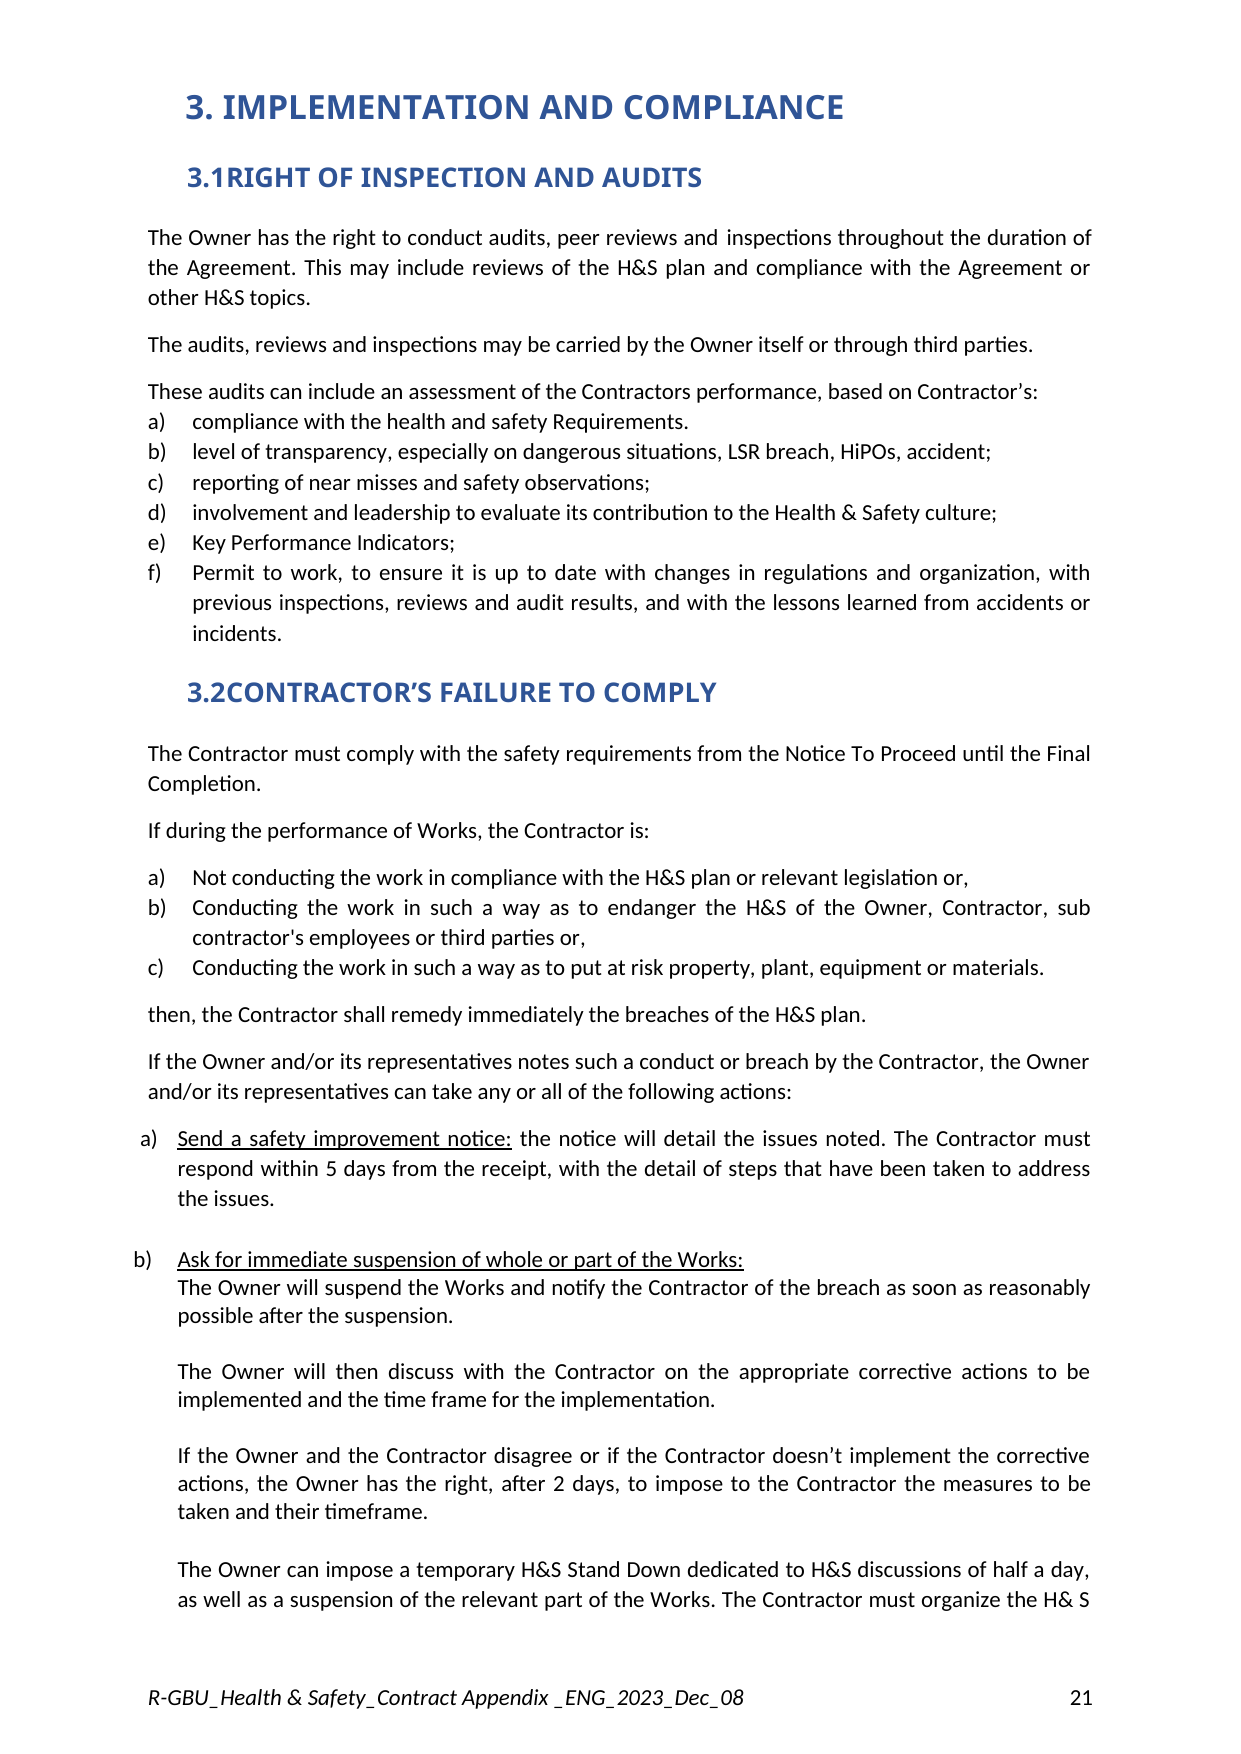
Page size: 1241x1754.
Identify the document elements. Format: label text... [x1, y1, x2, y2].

text The Contractor must comply with the safety requirements from the Notice To Proceed until the Final Completion. [148, 739, 1092, 797]
list Permit to work, to ensure it is up to date with changes in regulations and organization, with previous inspections, reviews and audit results, and with the lessons learned from accidents or incidents. [148, 558, 1092, 647]
list Send a safety improvement notice: the notice will detail the issues noted. The Contractor must respond within 5 days from the receipt, with the detail of steps that have been taken to address the issues. [140, 1124, 1092, 1212]
list involvement and leadership to evaluate its contribution to the Health & Safety culture; [148, 498, 1092, 526]
list level of transparency, especially on dangerous situations, LSR breach, HiPOs, accident; [148, 437, 1092, 465]
text The audits, reviews and inspections may be carried by the Owner itself or through third parties. [148, 330, 1092, 358]
text If during the performance of Works, the Contractor is: [148, 816, 1092, 844]
list RIGHT OF INSPECTION AND AUDITS [187, 158, 1092, 195]
text These audits can include an assessment of the Contractors performance, based on Contractor’s: [148, 377, 1092, 405]
list The Owner will suspend the Works and notify the Contractor of the breach as soon as reasonably possible after the suspension. [177, 1273, 1092, 1329]
list Conducting the work in such a way as to endanger the H&S of the Owner, Contractor, sub­ contractor's employees or third parties or, [148, 893, 1092, 951]
list Conducting the work in such a way as to put at risk property, plant, equipment or materials. [148, 953, 1092, 981]
text If the Owner and/or its representatives notes such a conduct or breach by the Contractor, the Owner and/or its representatives can take any or all of the following actions: [148, 1047, 1092, 1105]
text then, the Contractor shall remedy immediately the breaches of the H&S plan. [148, 1000, 1092, 1028]
list reporting of near misses and safety observations; [148, 468, 1092, 496]
list Key Performance Indicators; [148, 528, 1092, 556]
list The Owner will then discuss with the Contractor on the appropriate corrective actions to be implemented and the time frame for the implementation. [177, 1357, 1092, 1413]
list If the Owner and the Contractor disagree or if the Contractor doesn’t implement the corrective actions, the Owner has the right, after 2 days, to impose to the Contractor the measures to be taken and their timeframe. [177, 1441, 1092, 1525]
list IMPLEMENTATION AND COMPLIANCE [185, 84, 1092, 129]
text The Owner has the right to conduct audits, peer reviews and inspections throughout the duration of the Agreement. This may include reviews of the H&S plan and compliance with the Agreement or other H&S topics. [148, 223, 1092, 311]
list CONTRACTOR’S FAILURE TO COMPLY [187, 674, 1092, 711]
list Ask for immediate suspension of whole or part of the Works: [133, 1245, 1092, 1273]
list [177, 1555, 1092, 1613]
list compliance with the health and safety Requirements. [148, 407, 1092, 435]
list Not conducting the work in compliance with the H&S plan or relevant legislation or, [148, 863, 1092, 891]
